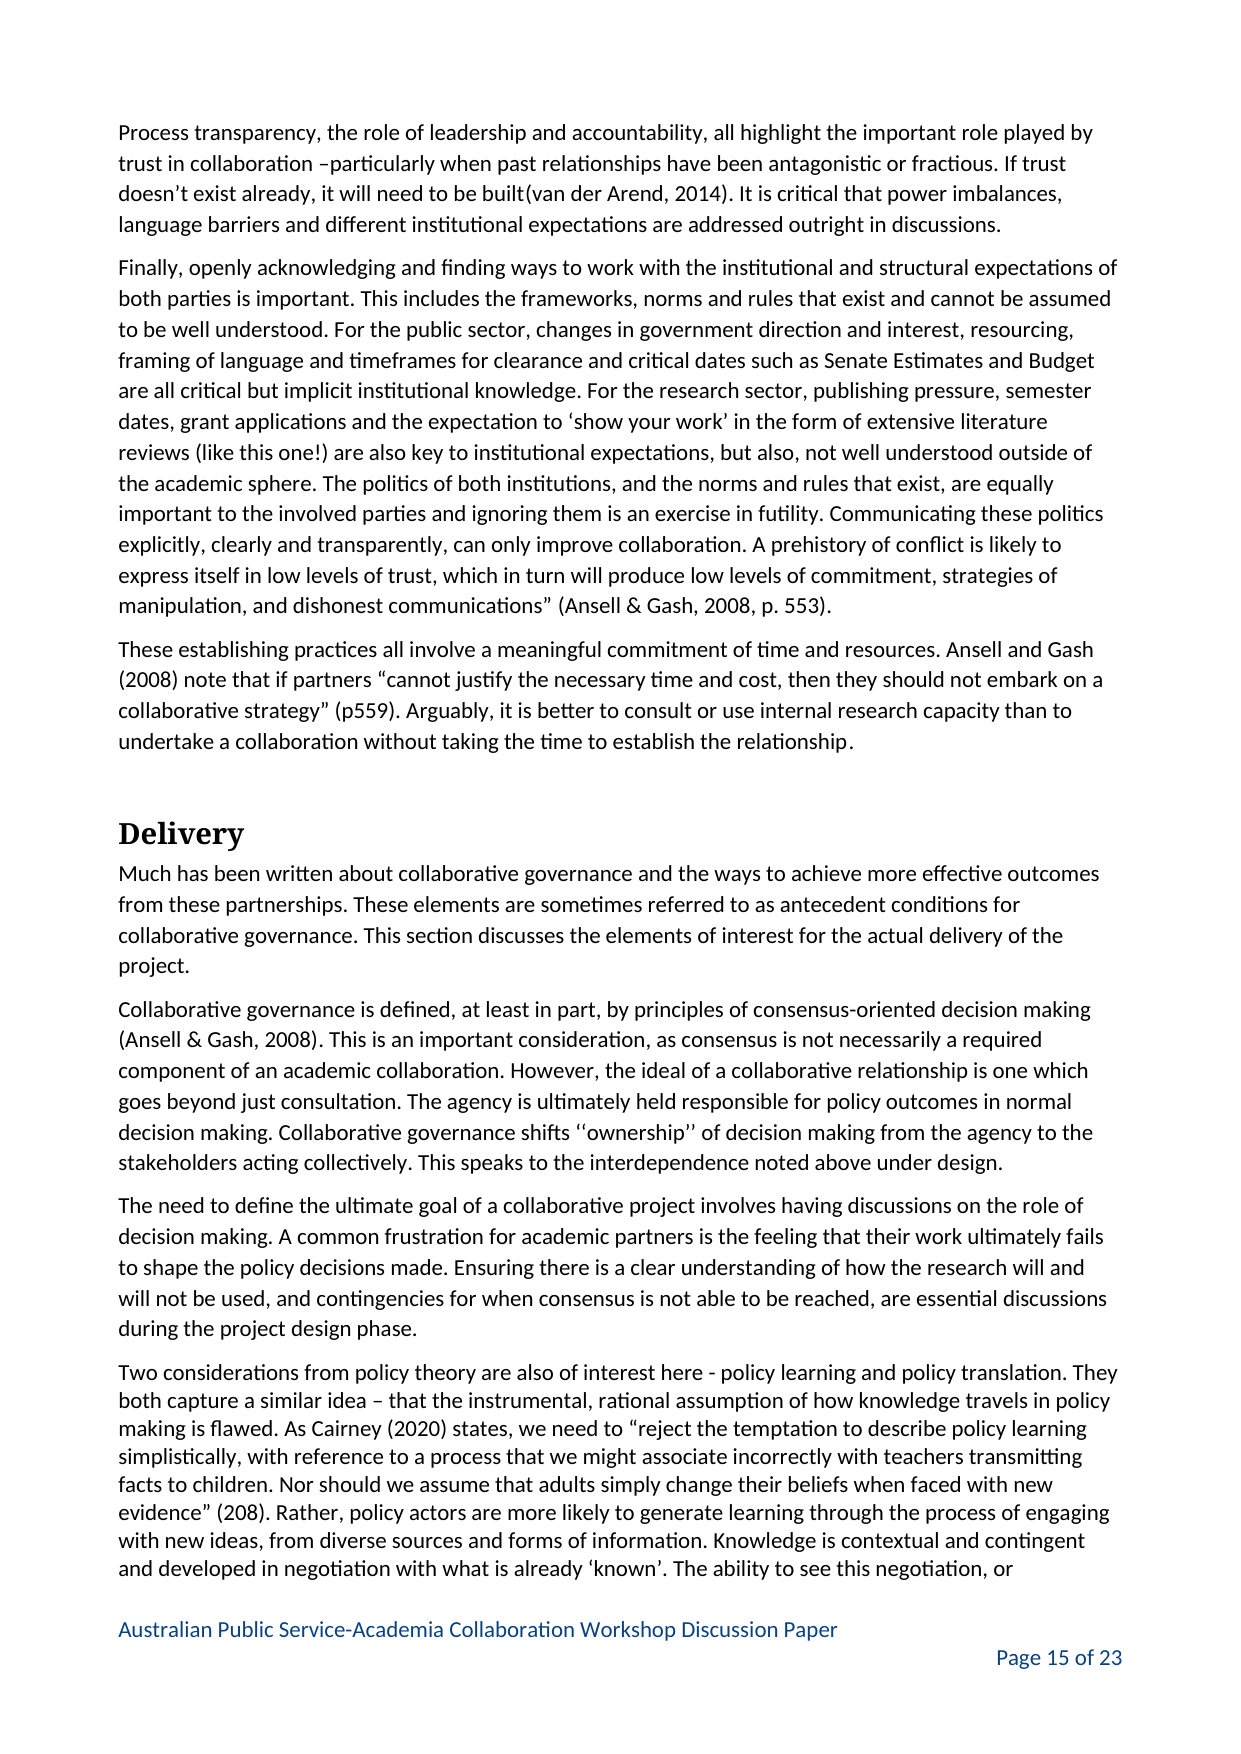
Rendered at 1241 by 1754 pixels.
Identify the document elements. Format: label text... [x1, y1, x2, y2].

subtitle Delivery [118, 813, 1122, 853]
text These establishing practices all involve a meaningful commitment of time and resources. Ansell and Gash (2008) note that if partners “cannot justify the necessary time and cost, then they should not embark on a collaborative strategy” (p559). Arguably, it is better to consult or use internal research capacity than to undertake a collaboration without taking the time to establish the relationship. [118, 635, 1122, 755]
text The need to define the ultimate goal of a collaborative project involves having discussions on the role of decision making. A common frustration for academic partners is the feeling that their work ultimately fails to shape the policy decisions made. Ensuring there is a clear understanding of how the research will and will not be used, and contingencies for when consensus is not able to be reached, are essential discussions during the project design phase. [118, 1192, 1122, 1343]
text Collaborative governance is defined, at least in part, by principles of consensus-oriented decision making (Ansell & Gash, 2008). This is an important consideration, as consensus is not necessarily a required component of an academic collaboration. However, the ideal of a collaborative relationship is one which goes beyond just consultation. The agency is ultimately held responsible for policy outcomes in normal decision making. Collaborative governance shifts ‘‘ownership’’ of decision making from the agency to the stakeholders acting collectively. This speaks to the interdependence noted above under design. [118, 995, 1122, 1176]
text Process transparency, the role of leadership and accountability, all highlight the important role played by trust in collaboration –particularly when past relationships have been antagonistic or fractious. If trust doesn’t exist already, it will need to be built(van der Arend, 2014). It is critical that power imbalances, language barriers and different institutional expectations are addressed outright in discussions. [118, 118, 1122, 238]
text Much has been written about collaborative governance and the ways to achieve more effective outcomes from these partnerships. These elements are sometimes referred to as antecedent conditions for collaborative governance. This section discusses the elements of interest for the actual delivery of the project. [118, 859, 1122, 979]
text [118, 1358, 1122, 1582]
text Finally, openly acknowledging and finding ways to work with the institutional and structural expectations of both parties is important. This includes the frameworks, norms and rules that exist and cannot be assumed to be well understood. For the public sector, changes in government direction and interest, resourcing, framing of language and timeframes for clearance and critical dates such as Senate Estimates and Budget are all critical but implicit institutional knowledge. For the research sector, publishing pressure, semester dates, grant applications and the expectation to ‘show your work’ in the form of extensive literature reviews (like this one!) are also key to institutional expectations, but also, not well understood outside of the academic sphere. The politics of both institutions, and the norms and rules that exist, are equally important to the involved parties and ignoring them is an exercise in futility. Communicating these politics explicitly, clearly and transparently, can only improve collaboration. A prehistory of conflict is likely to express itself in low levels of trust, which in turn will produce low levels of commitment, strategies of manipulation, and dishonest communications” (Ansell & Gash, 2008, p. 553). [118, 253, 1122, 619]
